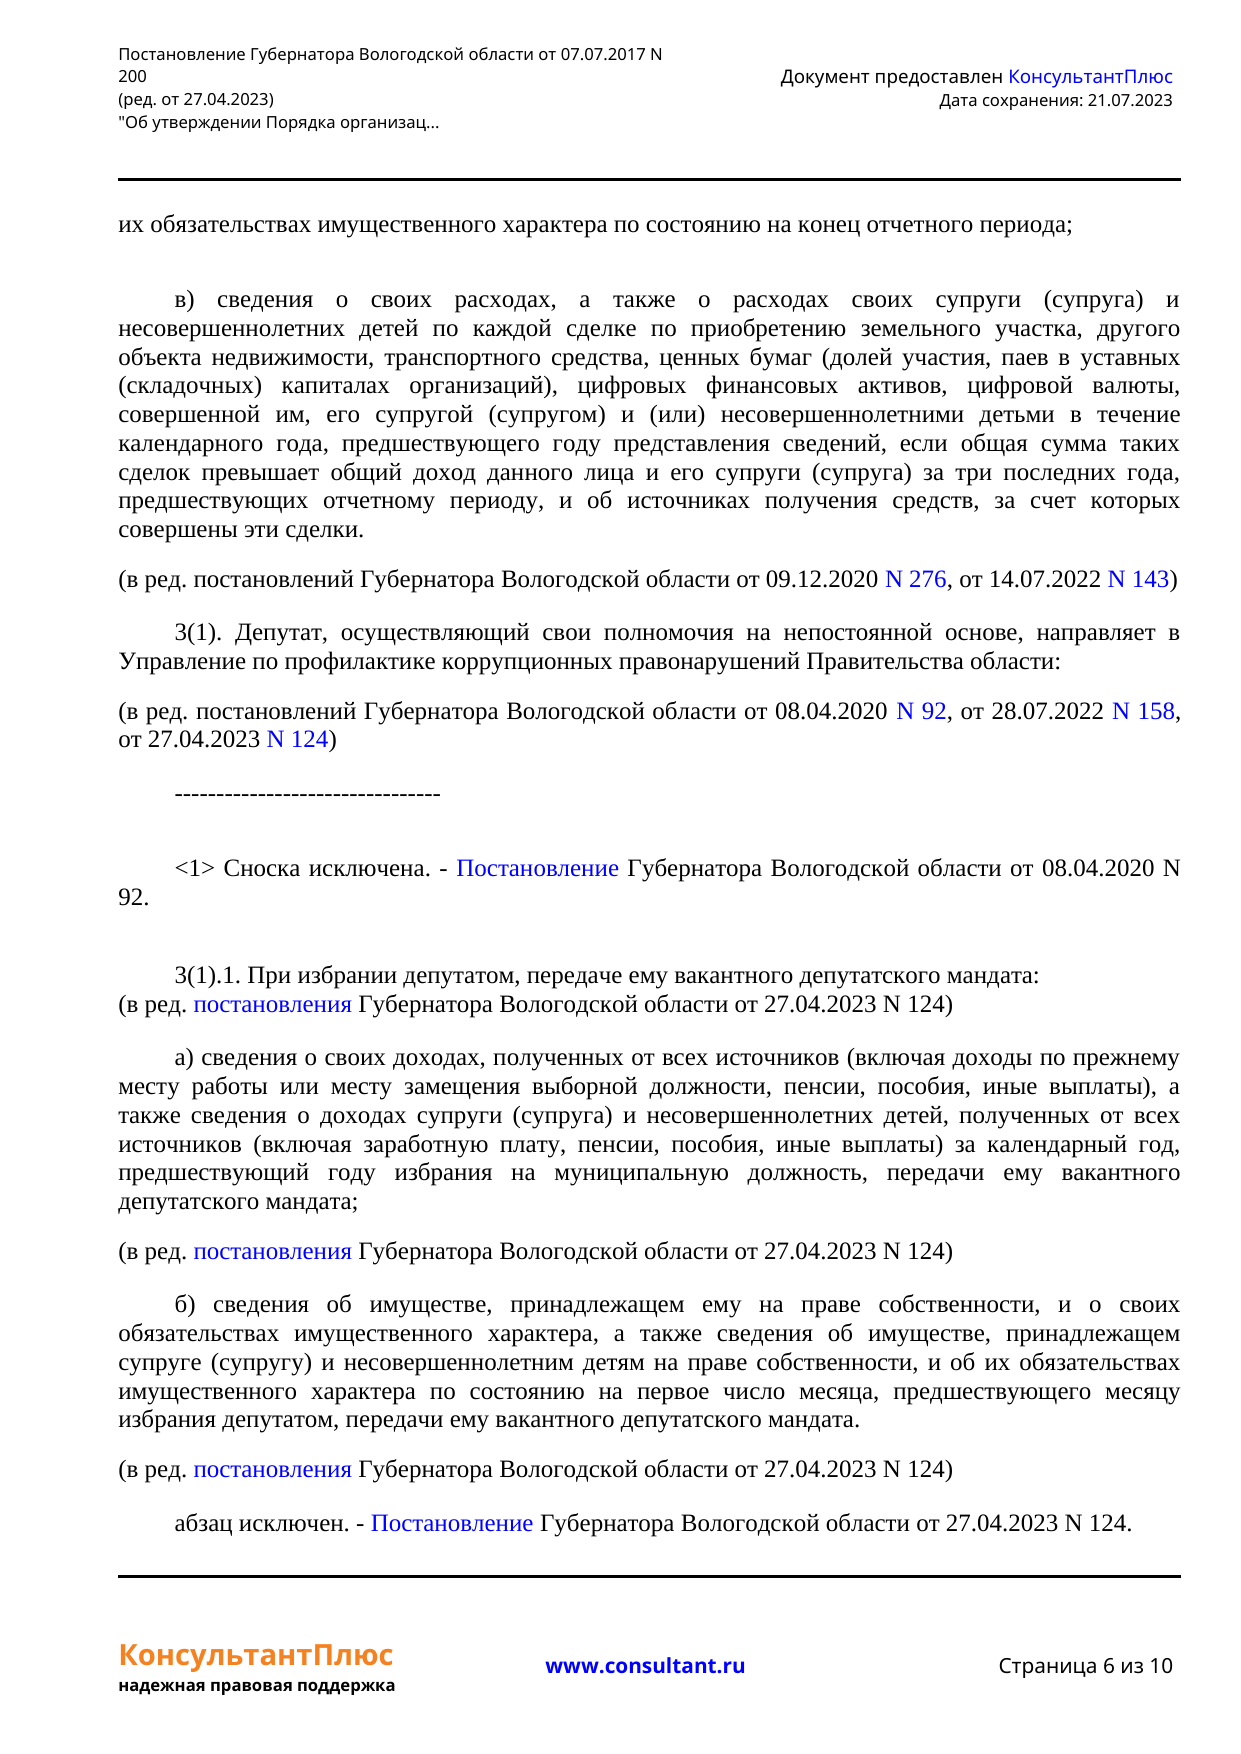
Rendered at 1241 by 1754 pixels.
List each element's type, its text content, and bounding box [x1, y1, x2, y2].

text (в ред. постановлений Губернатора Вологодской области от 09.12.2020 N 276, от 14.07.2022 N 143) [118, 564, 1181, 592]
text в) сведения о своих расходах, а также о расходах своих супруги (супруга) и несовершеннолетних детей по каждой сделке по приобретению земельного участка, другого объекта недвижимости, транспортного средства, ценных бумаг (долей участия, паев в уставных (складочных) капиталах организаций), цифровых финансовых активов, цифровой валюты, совершенной им, его супругой (супругом) и (или) несовершеннолетними детьми в течение календарного года, предшествующего году представления сведений, если общая сумма таких сделок превышает общий доход данного лица и его супруги (супруга) за три последних года, предшествующих отчетному периоду, и об источниках получения средств, за счет которых совершены эти сделки. [118, 284, 1181, 543]
text (в ред. постановления Губернатора Вологодской области от 27.04.2023 N 124) [118, 1236, 1181, 1264]
text а) сведения о своих доходах, полученных от всех источников (включая доходы по прежнему месту работы или месту замещения выборной должности, пенсии, пособия, иные выплаты), а также сведения о доходах супруги (супруга) и несовершеннолетних детей, полученных от всех источников (включая заработную плату, пенсии, пособия, иные выплаты) за календарный год, предшествующий году избрания на муниципальную должность, передачи ему вакантного депутатского мандата; [118, 1042, 1181, 1215]
text (в ред. постановлений Губернатора Вологодской области от 08.04.2020 N 92, от 28.07.2022 N 158, от 27.04.2023 N 124) [118, 696, 1181, 753]
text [118, 209, 1181, 238]
text -------------------------------- [118, 778, 1181, 807]
text 3(1).1. При избрании депутатом, передаче ему вакантного депутатского мандата: [118, 960, 1181, 989]
text б) сведения об имуществе, принадлежащем ему на праве собственности, и о своих обязательствах имущественного характера, а также сведения об имуществе, принадлежащем супруге (супругу) и несовершеннолетним детям на праве собственности, и об их обязательствах имущественного характера по состоянию на первое число месяца, предшествующего месяцу избрания депутатом, передачи ему вакантного депутатского мандата. [118, 1289, 1181, 1433]
text 3(1). Депутат, осуществляющий свои полномочия на непостоянной основе, направляет в Управление по профилактике коррупционных правонарушений Правительства области: [118, 617, 1181, 675]
text абзац исключен. - Постановление Губернатора Вологодской области от 27.04.2023 N 124. [118, 1508, 1181, 1537]
text <1> Сноска исключена. - Постановление Губернатора Вологодской области от 08.04.2020 N 92. [118, 853, 1181, 910]
text (в ред. постановления Губернатора Вологодской области от 27.04.2023 N 124) [118, 989, 1181, 1017]
text (в ред. постановления Губернатора Вологодской области от 27.04.2023 N 124) [118, 1454, 1181, 1483]
